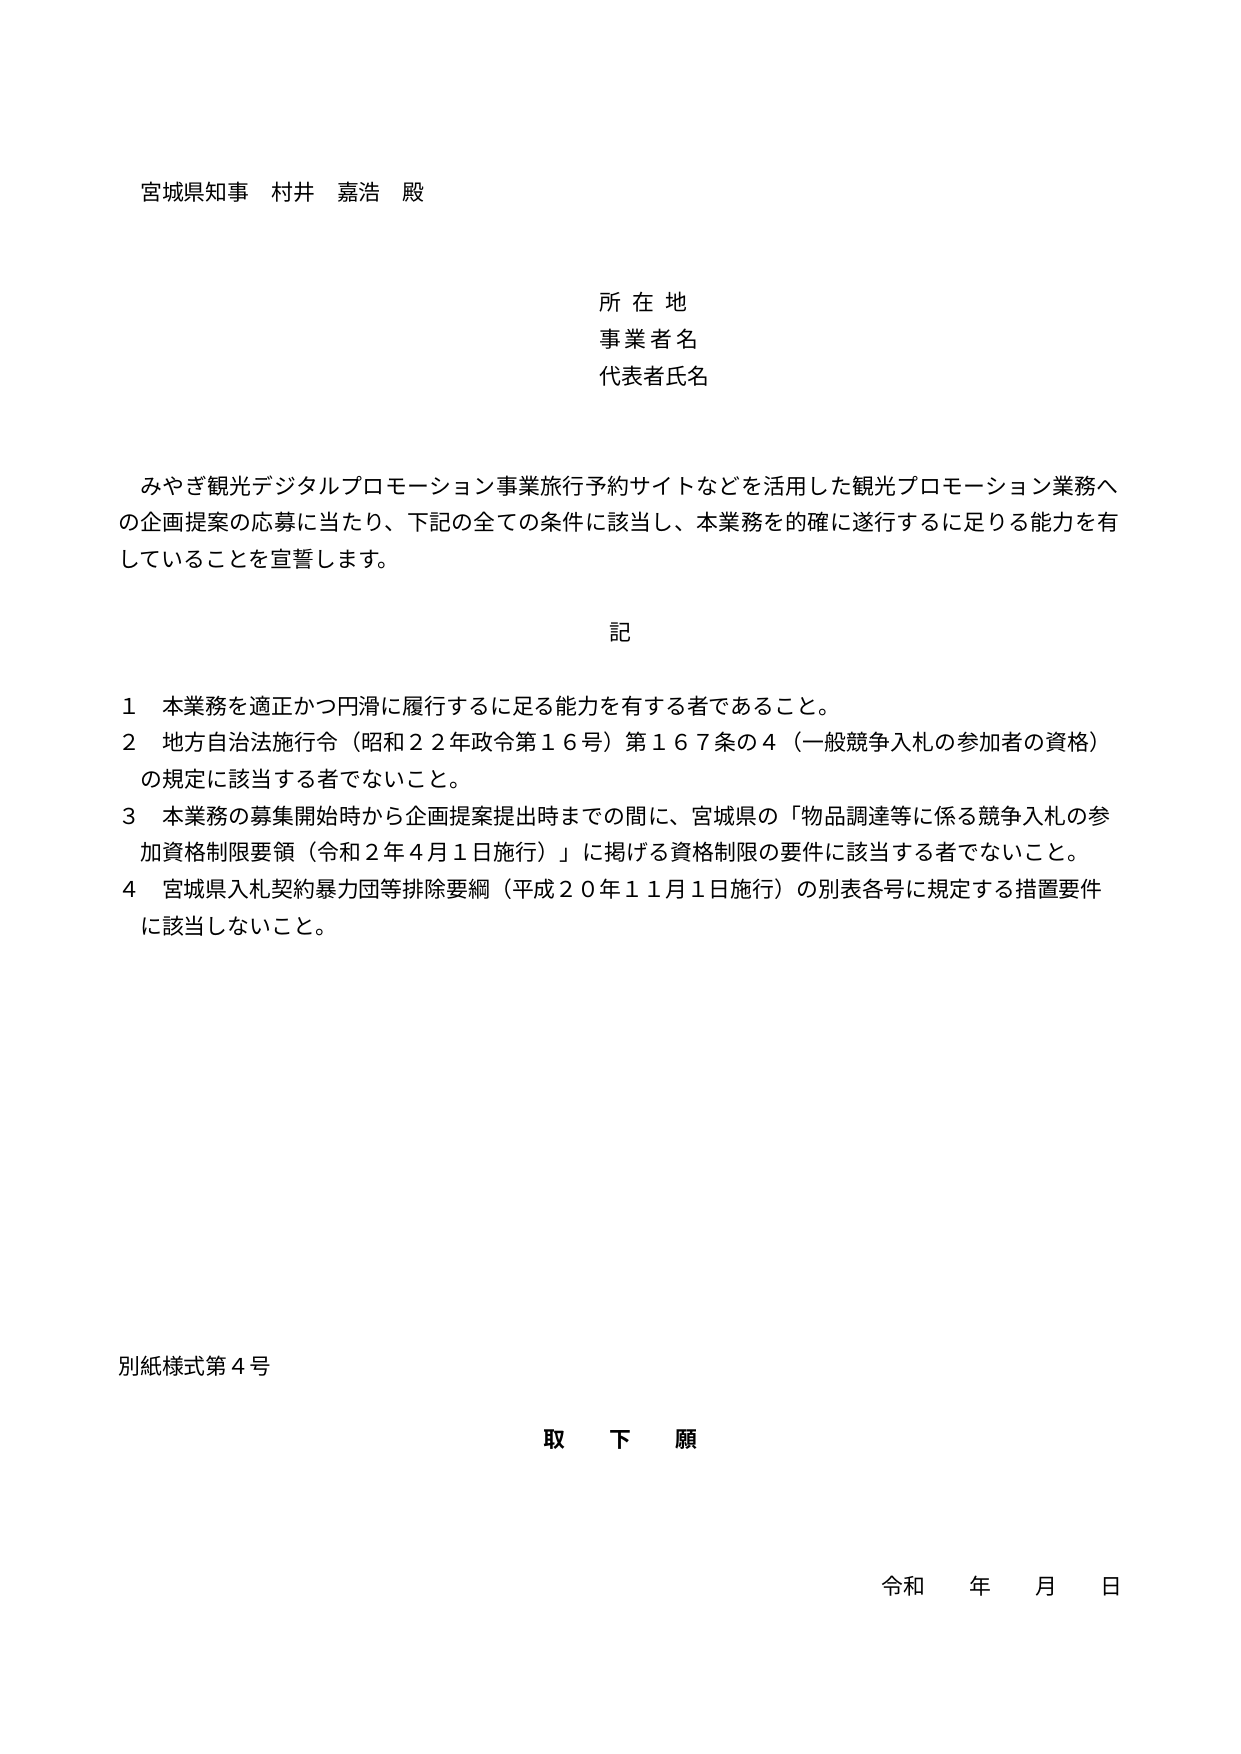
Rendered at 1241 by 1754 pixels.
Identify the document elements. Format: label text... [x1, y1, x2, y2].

text 別紙様式第４号 [118, 1346, 1122, 1383]
subtitle 記 [118, 613, 1122, 649]
text 代表者氏名 [118, 356, 1122, 393]
text 令和 年 月 日 [118, 1566, 1122, 1603]
text １ 本業務を適正かつ円滑に履行するに足る能力を有する者であること。 [118, 686, 1122, 723]
text ２ 地方自治法施行令（昭和２２年政令第１６号）第１６７条の４（一般競争入札の参加者の資格）の規定に該当する者でないこと。 [118, 723, 1122, 796]
text ３ 本業務の募集開始時から企画提案提出時までの間に、宮城県の「物品調達等に係る競争入札の参加資格制限要領（令和２年４月１日施行）」に掲げる資格制限の要件に該当する者でないこと。 [118, 796, 1122, 869]
text 取 下 願 [118, 1419, 1122, 1456]
text みやぎ観光デジタルプロモーション事業旅行予約サイトなどを活用した観光プロモーション業務への企画提案の応募に当たり、下記の全ての条件に該当し、本業務を的確に遂行するに足りる能力を有していることを宣誓します。 [118, 466, 1122, 576]
text 宮城県知事 村井 嘉浩 殿 [118, 173, 1122, 209]
text 所在地 [118, 283, 1122, 319]
text ４ 宮城県入札契約暴力団等排除要綱（平成２０年１１月１日施行）の別表各号に規定する措置要件に該当しないこと。 [118, 869, 1122, 943]
text 事業者名 [118, 319, 1122, 356]
